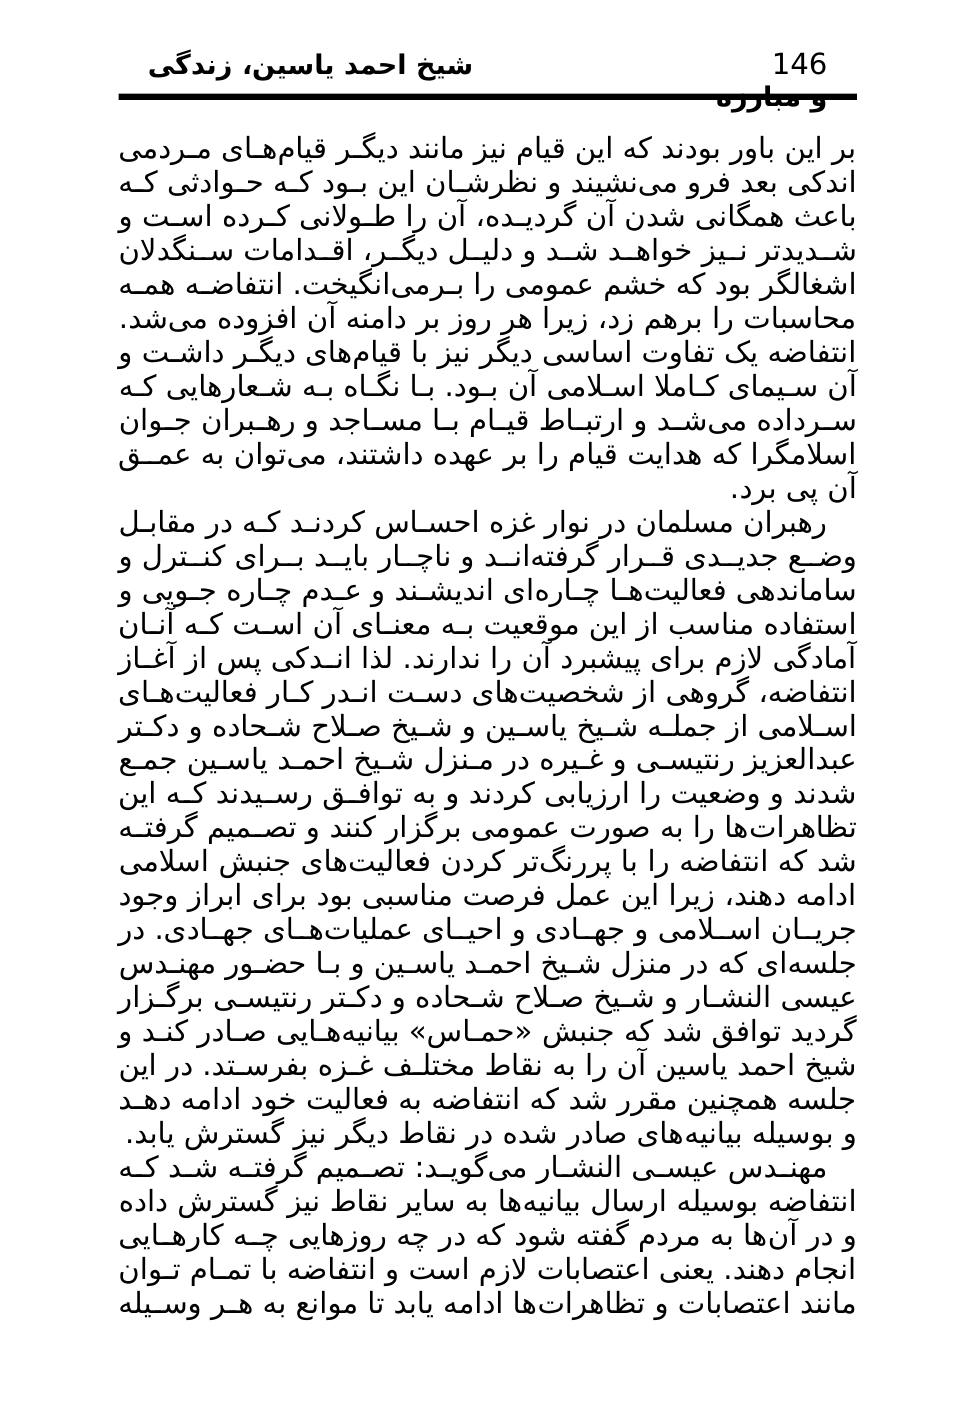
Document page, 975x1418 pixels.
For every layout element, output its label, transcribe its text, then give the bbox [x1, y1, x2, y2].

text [118, 1150, 857, 1320]
text رهبران مسلمان در نوار غزه احساس کردند که در مقابل وضع جدیدی قرار گرفته‌اند و ناچار باید برای کنترل و ساماندهی فعالیت‌ها چاره‌ای اندیشند و عدم چاره جویی و استفاده مناسب از این موقعیت به معنای آن است که آنان آمادگی لازم برای پیشبرد آن را ندارند. لذا اندکی پس از آغاز انتفاضه، گروهی از شخصیت‌های دست اندر کار فعالیت‌های اسلامی از جمله شیخ یاسین و شیخ صلاح شحاده و دکتر عبدالعزیز رنتیسی و غیره در منزل شیخ احمد یاسین جمع شدند و وضعیت را ارزیابی کردند و به توافق رسیدند که این تظاهرات‌ها را به صورت عمومی برگزار کنند و تصمیم گرفته شد که انتفاضه را با پررنگ‌تر کردن فعالیت‌های جنبش اسلامی ادامه دهند، زیرا این عمل فرصت مناسبی بود برای ابراز وجود جریان اسلامی و جهادی و احیای عملیات‌های جهادی. در جلسه‌ای که در منزل شیخ احمد یاسین و با حضور مهندس عیسی النشار و شیخ صلاح شحاده و دکتر رنتیسی برگزار گردید توافق شد که جنبش «حماس» بیانیه‌هایی صادر کند و شیخ احمد یاسین آن را به نقاط مختلف غزه بفرستد. در این جلسه همچنین مقرر شد که انتفاضه به فعالیت خود ادامه دهد و بوسیله بیانیه‌های صادر شده در نقاط دیگر نیز گسترش یابد. [118, 505, 857, 1150]
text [118, 132, 857, 505]
